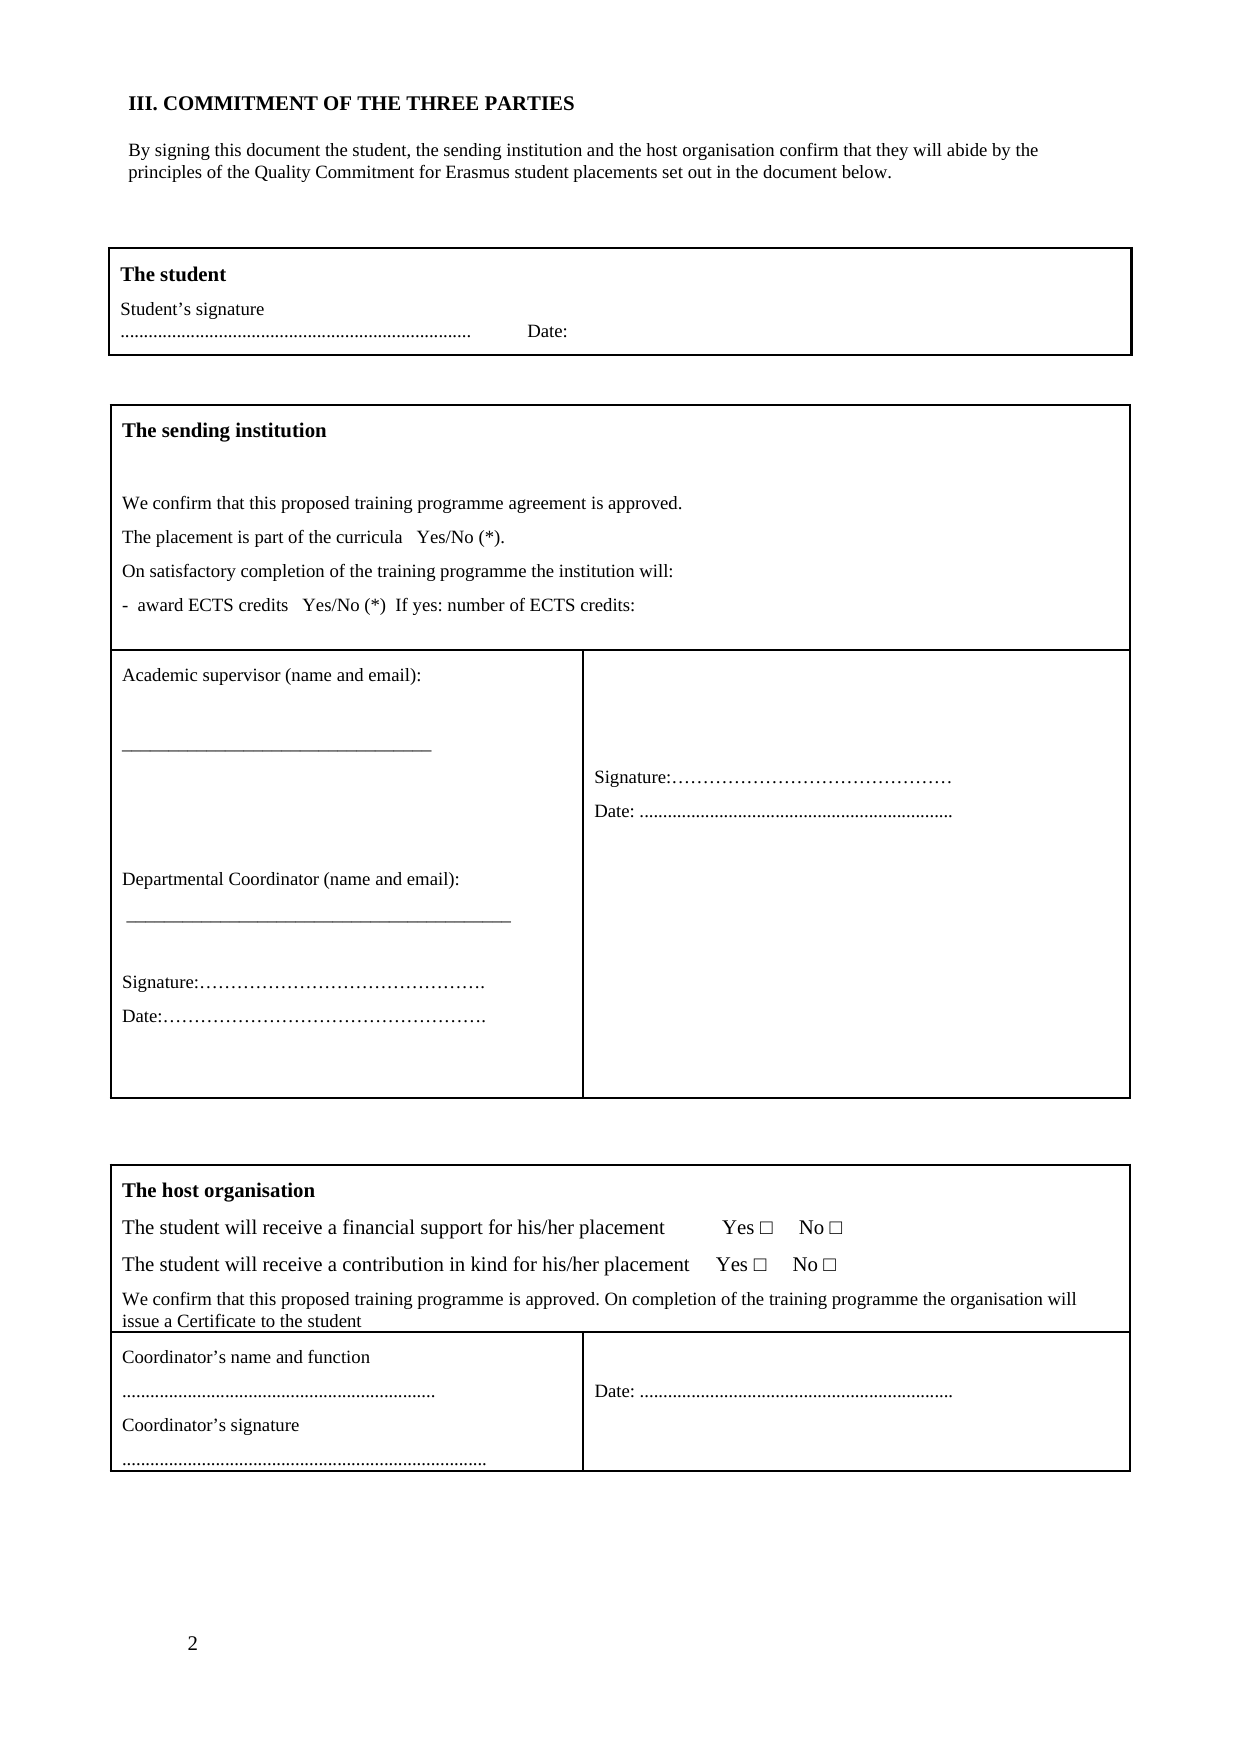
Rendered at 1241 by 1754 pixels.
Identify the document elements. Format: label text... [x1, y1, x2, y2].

table_cell Coordinator’s name and function ................................................................... Coordinator’s signature .............................................................................. [112, 1333, 582, 1469]
table_cell Academic supervisor (name and email): _________________________________ Departmental Coordinator (name and email): _________________________________________ Signature:………………………………………. Date:……………………………………………. [112, 651, 582, 1097]
table_cell Date: ................................................................... [584, 1333, 1129, 1469]
text III. COMMITMENT OF THE THREE PARTIES [128, 91, 1053, 115]
table_header The student Student’s signature ........................................................................... Date: [110, 249, 1130, 354]
text By signing this document the student, the sending institution and the host organisation confirm that they will abide by the principles of the Quality Commitment for Erasmus student placements set out in the document below. [128, 139, 1053, 182]
table_cell Signature:……………………………………… Date: ................................................................... [584, 651, 1129, 1097]
table_header The host organisation The student will receive a financial support for his/her placement Yes □ No □ The student will receive a contribution in kind for his/her placement Yes □ No □ We confirm that this proposed training programme is approved. On completion of the training programme the organisation will issue a Certificate to the student [112, 1166, 1129, 1331]
table_header The sending institution We confirm that this proposed training programme agreement is approved. The placement is part of the curricula Yes/No (*). On satisfactory completion of the training programme the institution will: - award ECTS credits Yes/No (*) If yes: number of ECTS credits: [112, 406, 1129, 649]
